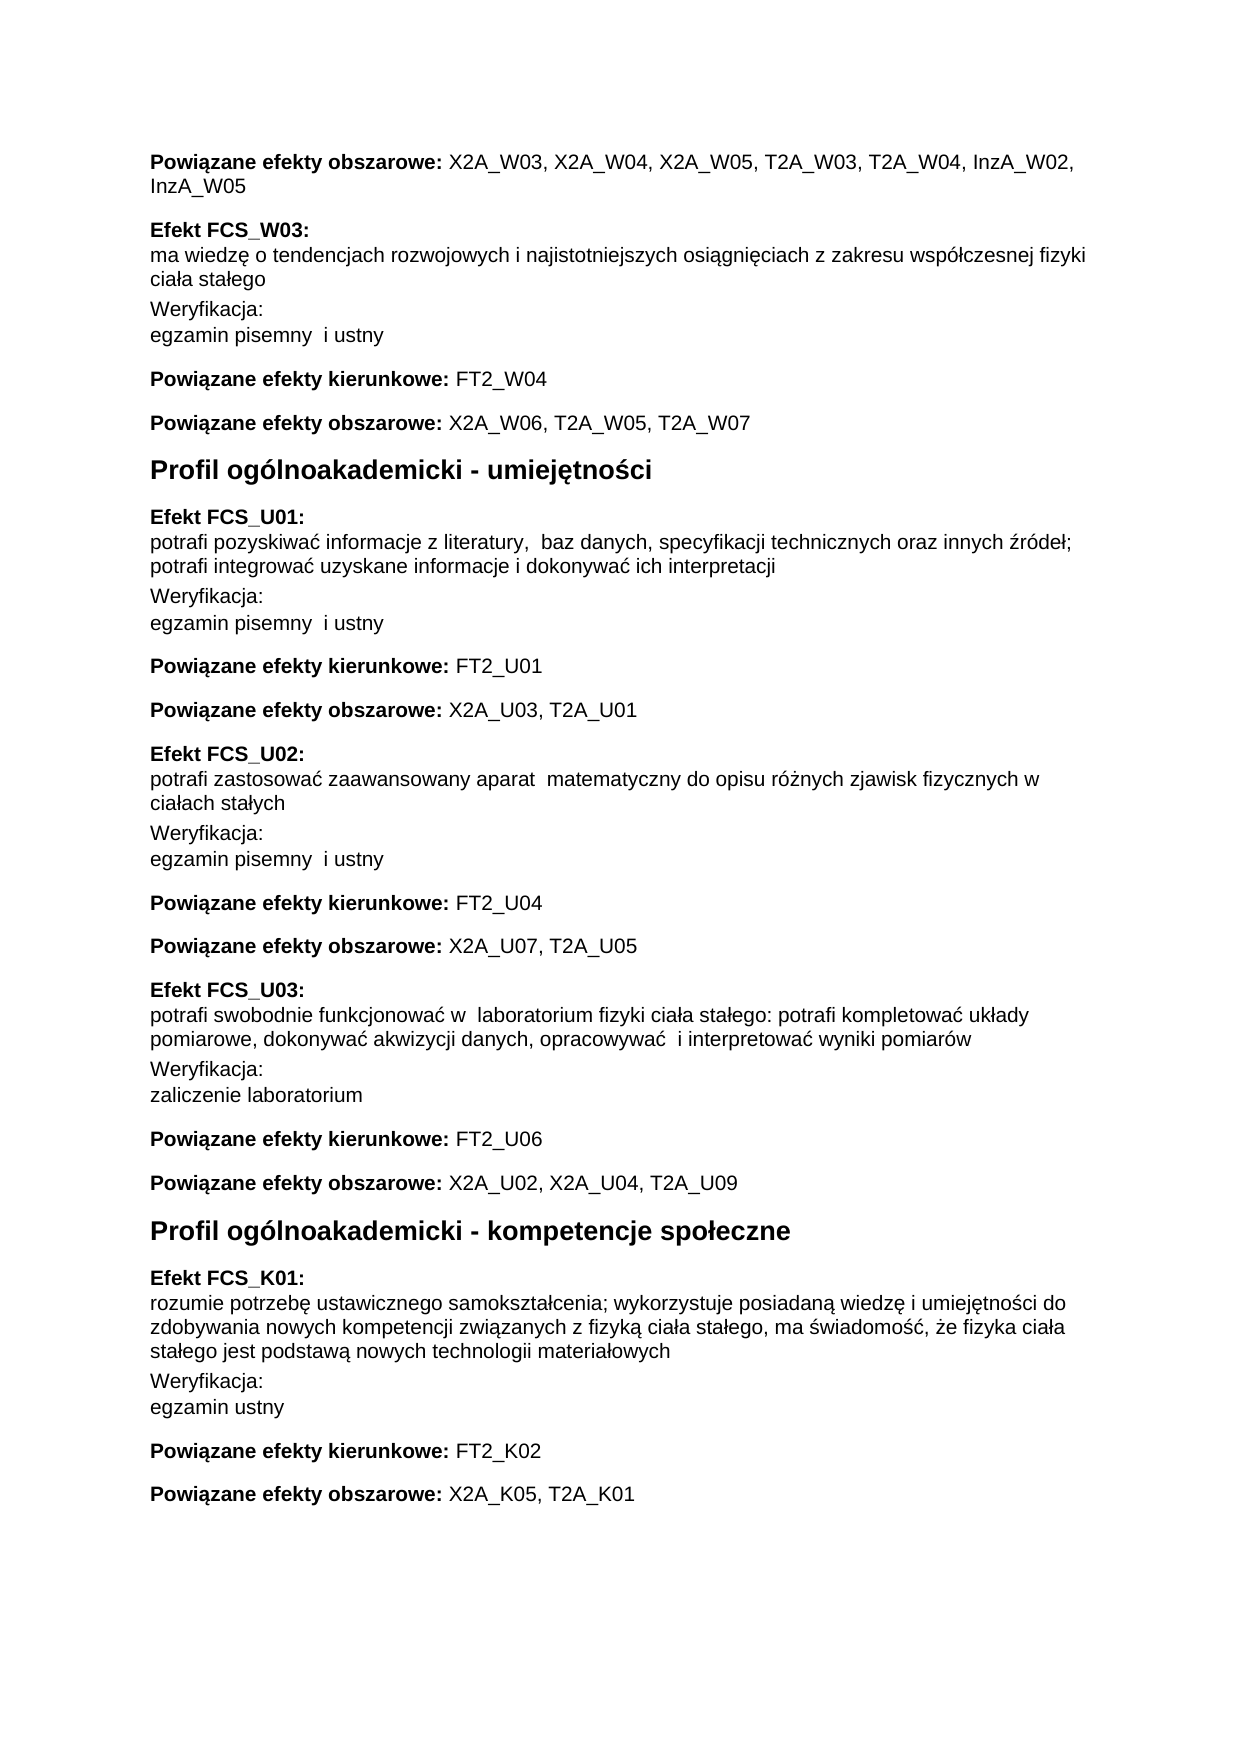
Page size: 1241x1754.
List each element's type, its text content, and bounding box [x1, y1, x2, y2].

text Powiązane efekty kierunkowe: FT2_U06 [150, 1127, 1090, 1151]
text Weryfikacja: [150, 821, 1090, 845]
subtitle Profil ogólnoakademicki - kompetencje społeczne [150, 1214, 1090, 1246]
text Efekt FCS_U02: [150, 742, 1090, 766]
text Weryfikacja: [150, 1369, 1090, 1393]
text Powiązane efekty kierunkowe: FT2_U01 [150, 654, 1090, 678]
text egzamin pisemny i ustny [150, 847, 1090, 871]
text potrafi pozyskiwać informacje z literatury, baz danych, specyfikacji technicznych oraz innych źródeł; potrafi integrować uzyskane informacje i dokonywać ich interpretacji [150, 530, 1090, 578]
text Powiązane efekty obszarowe: X2A_K05, T2A_K01 [150, 1482, 1090, 1506]
text zaliczenie laboratorium [150, 1083, 1090, 1107]
text Weryfikacja: [150, 297, 1090, 321]
text egzamin ustny [150, 1395, 1090, 1419]
text Powiązane efekty obszarowe: X2A_U02, X2A_U04, T2A_U09 [150, 1171, 1090, 1195]
text egzamin pisemny i ustny [150, 610, 1090, 634]
text Powiązane efekty obszarowe: X2A_U07, T2A_U05 [150, 934, 1090, 958]
text potrafi zastosować zaawansowany aparat matematyczny do opisu różnych zjawisk fizycznych w ciałach stałych [150, 767, 1090, 814]
text Weryfikacja: [150, 1057, 1090, 1081]
text rozumie potrzebę ustawicznego samokształcenia; wykorzystuje posiadaną wiedzę i umiejętności do zdobywania nowych kompetencji związanych z fizyką ciała stałego, ma świadomość, że fizyka ciała stałego jest podstawą nowych technologii materiałowych [150, 1291, 1090, 1362]
text Powiązane efekty obszarowe: X2A_U03, T2A_U01 [150, 698, 1090, 722]
text Efekt FCS_U03: [150, 978, 1090, 1002]
text potrafi swobodnie funkcjonować w laboratorium fizyki ciała stałego: potrafi kompletować układy pomiarowe, dokonywać akwizycji danych, opracowywać i interpretować wyniki pomiarów [150, 1003, 1090, 1051]
text Efekt FCS_U01: [150, 505, 1090, 529]
text Powiązane efekty kierunkowe: FT2_U04 [150, 891, 1090, 914]
text egzamin pisemny i ustny [150, 323, 1090, 347]
text Powiązane efekty obszarowe: X2A_W03, X2A_W04, X2A_W05, T2A_W03, T2A_W04, InzA_W02, InzA_W05 [150, 150, 1090, 198]
text Efekt FCS_K01: [150, 1266, 1090, 1289]
text Efekt FCS_W03: [150, 218, 1090, 242]
subtitle Profil ogólnoakademicki - umiejętności [150, 454, 1090, 485]
text Powiązane efekty kierunkowe: FT2_K02 [150, 1438, 1090, 1462]
text Powiązane efekty obszarowe: X2A_W06, T2A_W05, T2A_W07 [150, 410, 1090, 434]
text ma wiedzę o tendencjach rozwojowych i najistotniejszych osiągnięciach z zakresu współczesnej fizyki ciała stałego [150, 243, 1090, 291]
text Powiązane efekty kierunkowe: FT2_W04 [150, 367, 1090, 391]
text Weryfikacja: [150, 584, 1090, 608]
